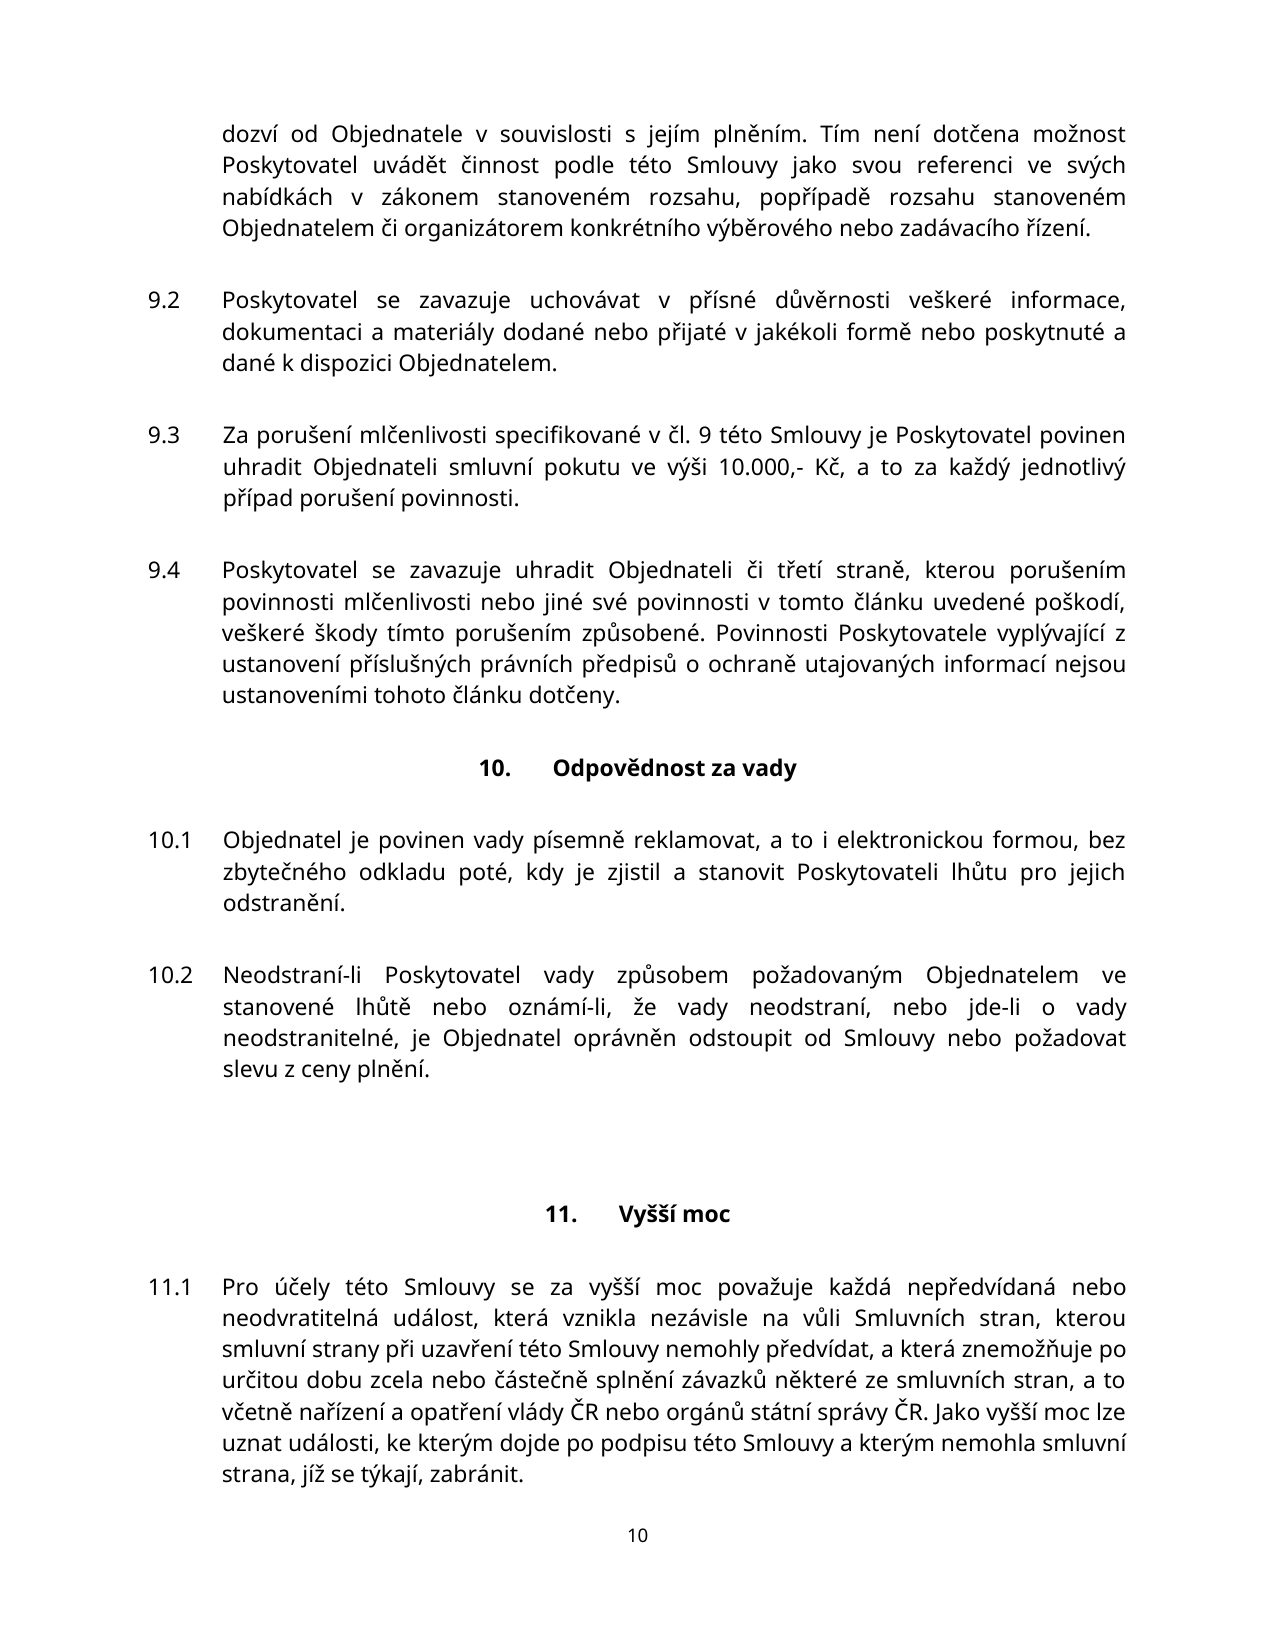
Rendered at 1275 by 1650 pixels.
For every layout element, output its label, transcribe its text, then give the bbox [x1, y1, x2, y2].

text 11. Vyšší moc [148, 1198, 1127, 1229]
text 10.1 Objednatel je povinen vady písemně reklamovat, a to i elektronickou formou, bez zbytečného odkladu poté, kdy je zjistil a stanovit Poskytovateli lhůtu pro jejich odstranění. [148, 824, 1127, 918]
text 10. Odpovědnost za vady [148, 752, 1127, 783]
text 11.1 Pro účely této Smlouvy se za vyšší moc považuje každá nepředvídaná nebo neodvratitelná událost, která vznikla nezávisle na vůli Smluvních stran, kterou smluvní strany při uzavření této Smlouvy nemohly předvídat, a která znemožňuje po určitou dobu zcela nebo částečně splnění závazků některé ze smluvních stran, a to včetně nařízení a opatření vlády ČR nebo orgánů státní správy ČR. Jako vyšší moc lze uznat události, ke kterým dojde po podpisu této Smlouvy a kterým nemohla smluvní strana, jíž se týkají, zabránit. [148, 1271, 1127, 1489]
text 9.3 Za porušení mlčenlivosti specifikované v čl. 9 této Smlouvy je Poskytovatel povinen uhradit Objednateli smluvní pokutu ve výši 10.000,- Kč, a to za každý jednotlivý případ porušení povinnosti. [148, 419, 1127, 513]
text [148, 118, 1127, 243]
text 10.2 Neodstraní-li Poskytovatel vady způsobem požadovaným Objednatelem ve stanovené lhůtě nebo oznámí-li, že vady neodstraní, nebo jde-li o vady neodstranitelné, je Objednatel oprávněn odstoupit od Smlouvy nebo požadovat slevu z ceny plnění. [148, 959, 1127, 1084]
text 9.4 Poskytovatel se zavazuje uhradit Objednateli či třetí straně, kterou porušením povinnosti mlčenlivosti nebo jiné své povinnosti v tomto článku uvedené poškodí, veškeré škody tímto porušením způsobené. Povinnosti Poskytovatele vyplývající z ustanovení příslušných právních předpisů o ochraně utajovaných informací nejsou ustanoveními tohoto článku dotčeny. [148, 554, 1127, 711]
text 9.2 Poskytovatel se zavazuje uchovávat v přísné důvěrnosti veškeré informace, dokumentaci a materiály dodané nebo přijaté v jakékoli formě nebo poskytnuté a dané k dispozici Objednatelem. [148, 284, 1127, 378]
